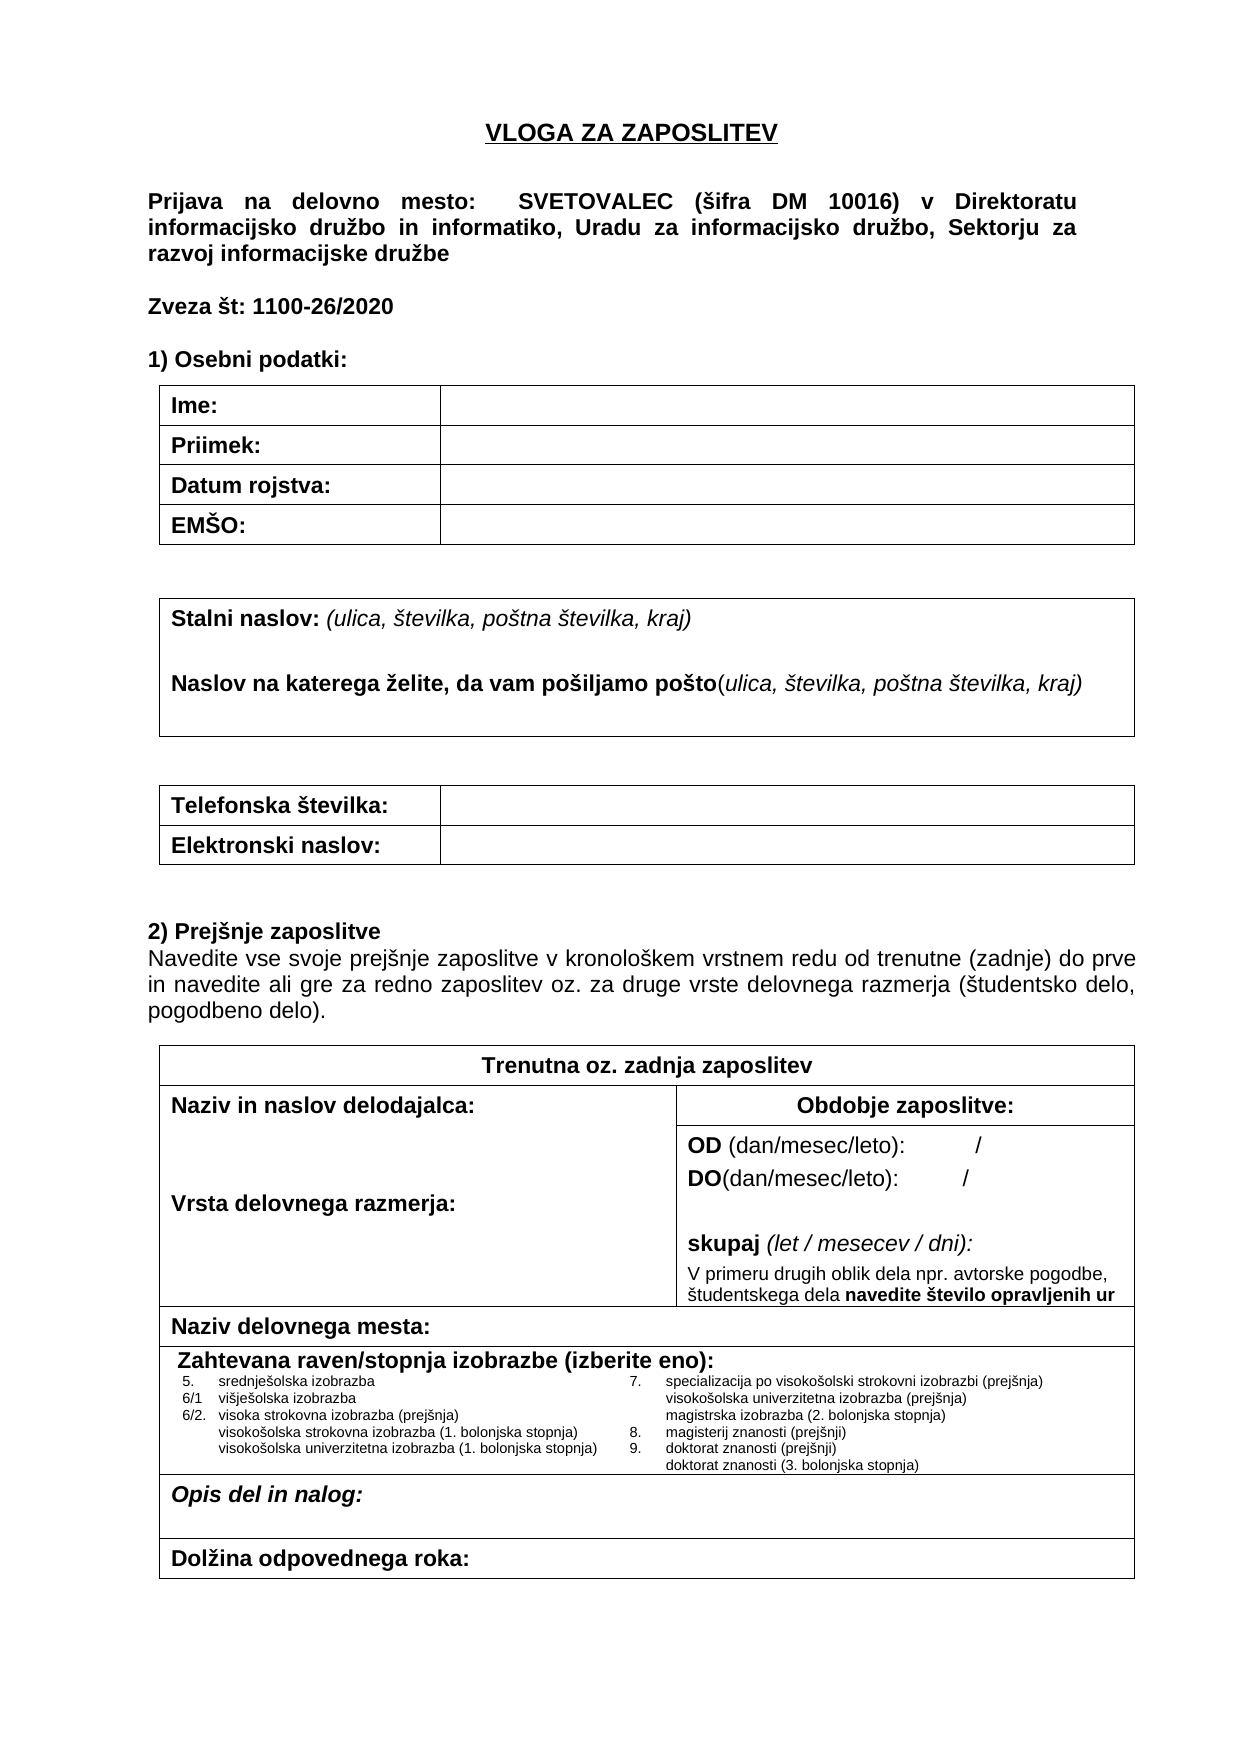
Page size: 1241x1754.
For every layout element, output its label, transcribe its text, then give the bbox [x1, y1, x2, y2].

text Navedite vse svoje prejšnje zaposlitve v kronološkem vrstnem redu od trenutne (zadnje) do prve in navedite ali gre za redno zaposlitev oz. za druge vrste delovnega razmerja (študentsko delo, pogodbeno delo). [148, 944, 1137, 1023]
table_cell Dolžina odpovednega roka: [160, 1539, 1134, 1577]
text Prijava na delovno mesto: SVETOVALEC (šifra DM 10016) v Direktoratu informacijsko družbo in informatiko, Uradu za informacijsko družbo, Sektorju za razvoj informacijske družbe [148, 188, 1078, 267]
table_cell Zahtevana raven/stopnja izobrazbe (izberite eno): [160, 1347, 1134, 1474]
text 2) Prejšnje zaposlitve [148, 918, 1078, 944]
text 1) Osebni podatki: [148, 346, 1078, 372]
table_header Ime: [160, 386, 440, 424]
text Zveza št: 1100-26/2020 [148, 293, 1078, 319]
table_cell [441, 426, 1134, 464]
table_cell Opis del in nalog: [160, 1475, 1134, 1537]
table_cell Datum rojstva: [160, 465, 440, 504]
table_cell [441, 826, 1134, 864]
table_header Stalni naslov: (ulica, številka, poštna številka, kraj) Naslov na katerega želite, da vam pošiljamo pošto(ulica, številka, poštna številka, kraj) [160, 599, 1134, 736]
table_header Trenutna oz. zadnja zaposlitev [160, 1046, 1134, 1085]
table_header [441, 386, 1134, 424]
title VLOGA ZA ZAPOSLITEV [148, 118, 1078, 147]
table_header [441, 786, 1134, 824]
table_cell Priimek: [160, 426, 440, 464]
table_cell [441, 465, 1134, 504]
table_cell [160, 1086, 676, 1306]
table_cell EMŠO: [160, 505, 440, 544]
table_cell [677, 1126, 1134, 1306]
table_cell Elektronski naslov: [160, 826, 440, 864]
table_header Telefonska številka: [160, 786, 440, 824]
table_cell Obdobje zaposlitve: [677, 1086, 1134, 1125]
table_cell [441, 505, 1134, 544]
table_cell Naziv delovnega mesta: [160, 1307, 1134, 1346]
